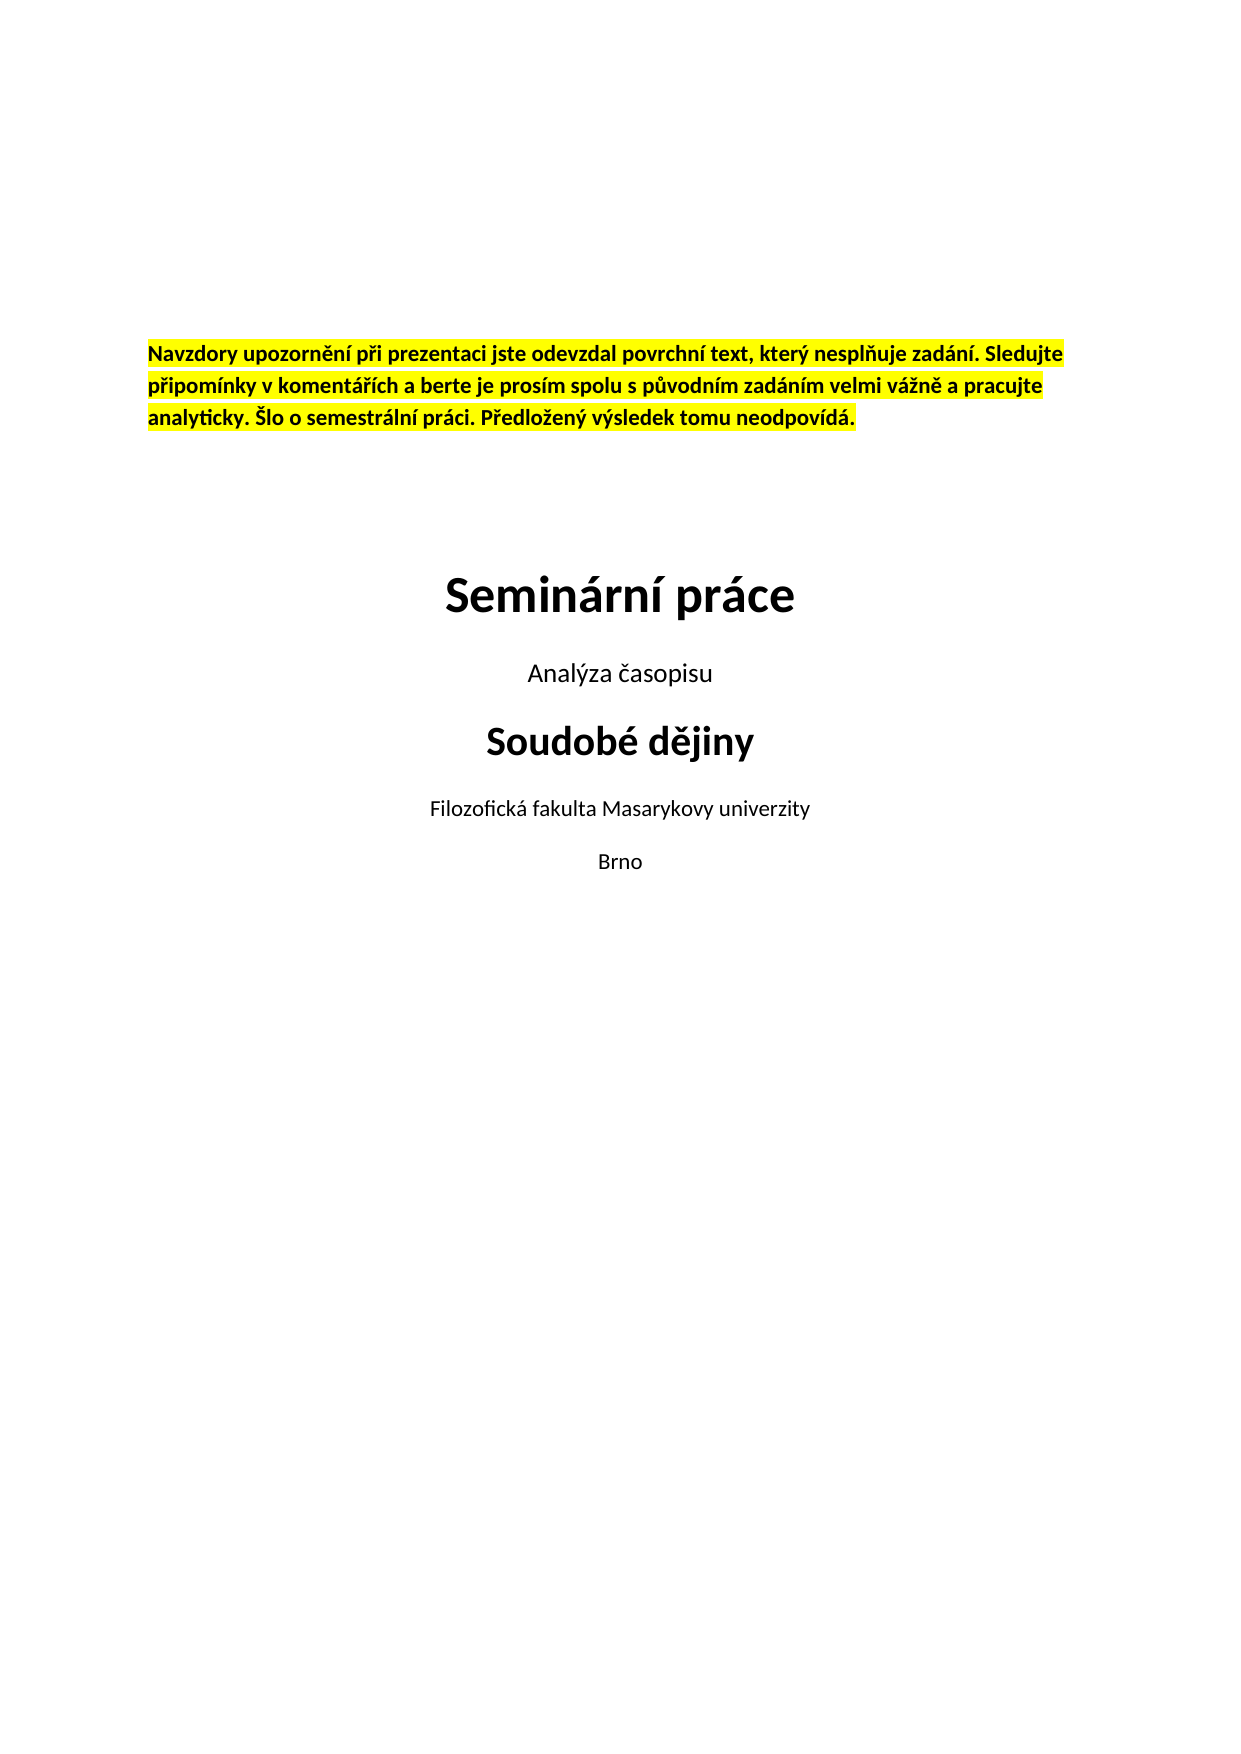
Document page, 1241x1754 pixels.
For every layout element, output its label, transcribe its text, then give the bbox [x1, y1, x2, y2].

text Brno [148, 847, 1093, 875]
text Analýza časopisu [148, 656, 1093, 689]
text Soudobé dějiny [148, 715, 1093, 766]
text Navzdory upozornění při prezentaci jste odevzdal povrchní text, který nesplňuje zadání. Sledujte připomínky v komentářích a berte je prosím spolu s původním zadáním velmi vážně a pracujte analyticky. Šlo o semestrální práci. Předložený výsledek tomu neodpovídá. [148, 339, 1093, 431]
text Seminární práce [148, 562, 1093, 626]
text Filozofická fakulta Masarykovy univerzity [148, 794, 1093, 822]
